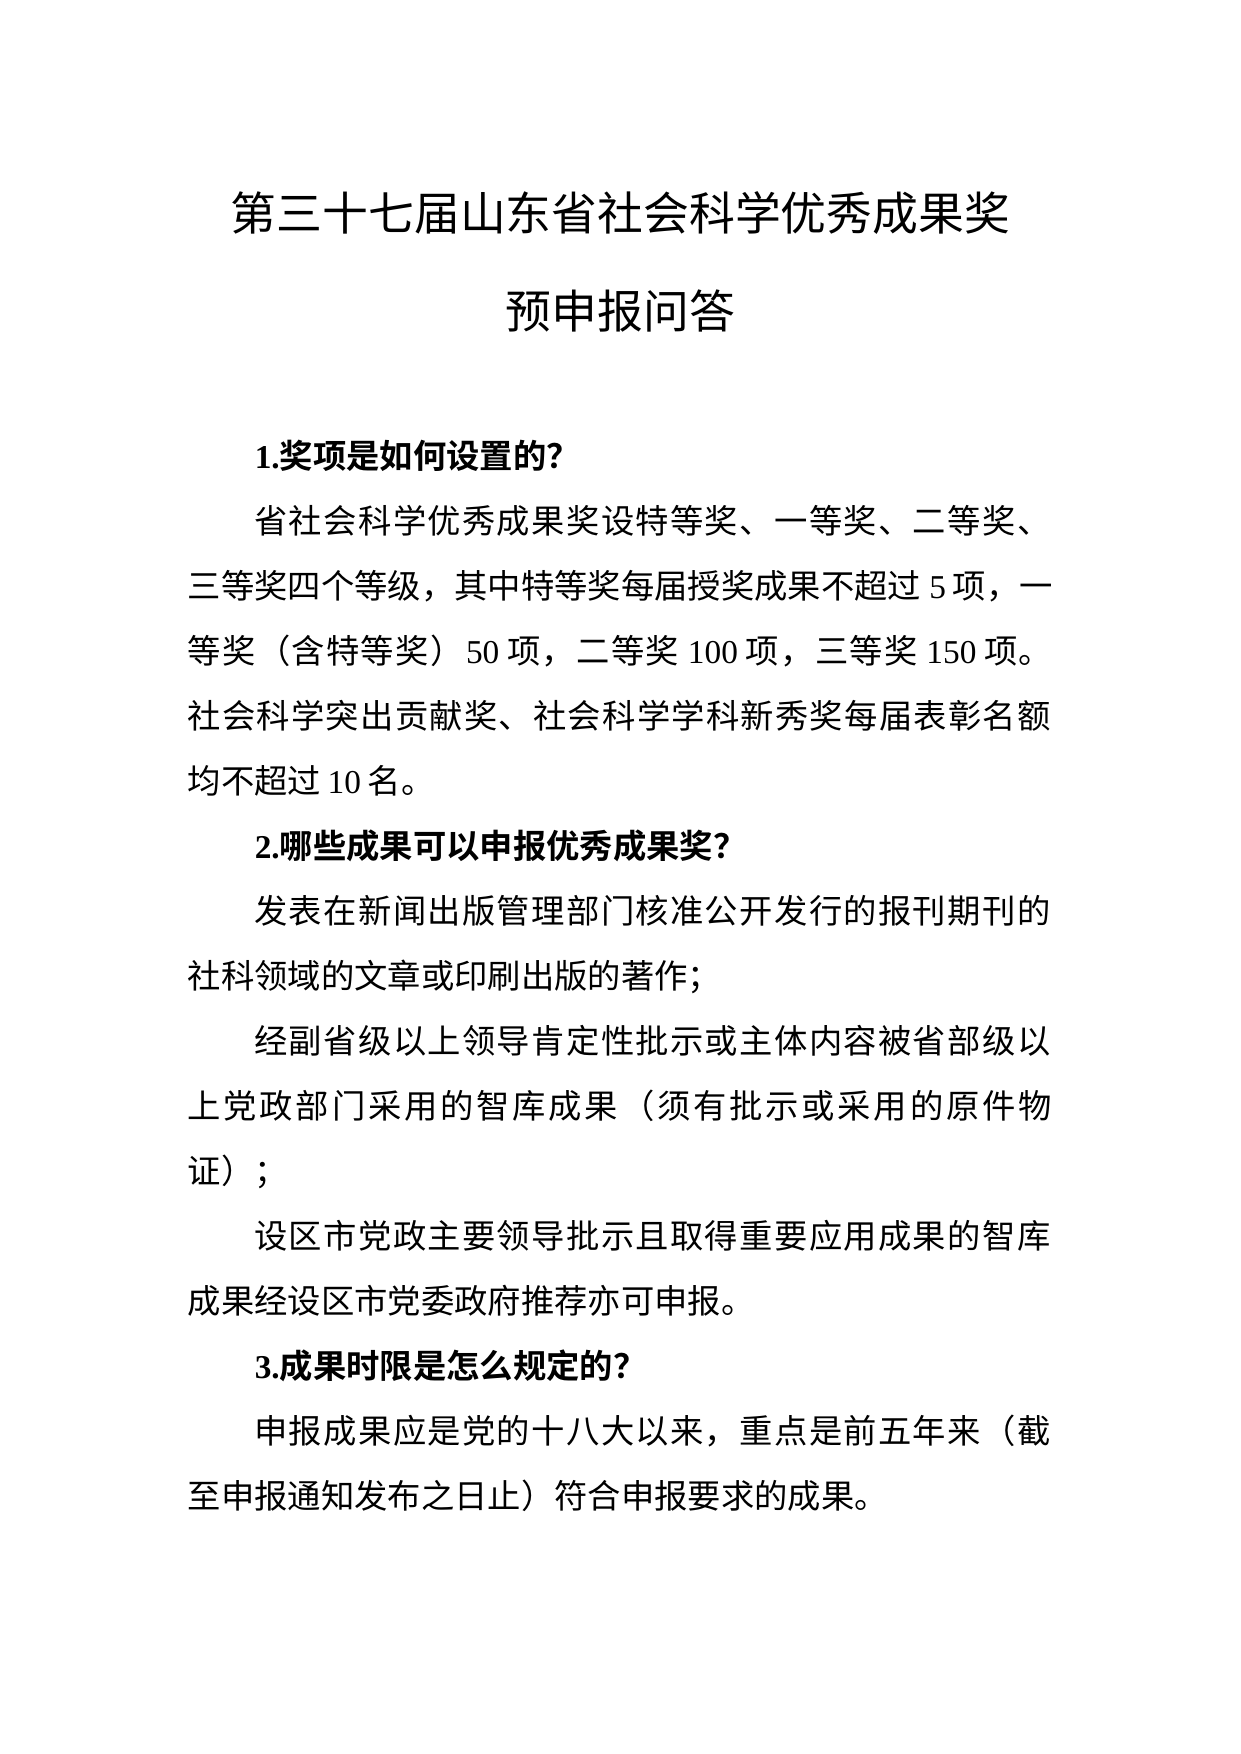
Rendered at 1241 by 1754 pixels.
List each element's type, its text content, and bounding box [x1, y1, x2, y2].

text 预申报问答 [187, 259, 1053, 357]
text 省社会科学优秀成果奖设特等奖、一等奖、二等奖、三等奖四个等级，其中特等奖每届授奖成果不超过5项，一等奖（含特等奖）50项，二等奖100项，三等奖150项。社会科学突出贡献奖、社会科学学科新秀奖每届表彰名额均不超过10名。 [187, 487, 1053, 812]
text 第三十七届山东省社会科学优秀成果奖 [187, 162, 1053, 259]
text 申报成果应是党的十八大以来，重点是前五年来（截至申报通知发布之日止）符合申报要求的成果。 [187, 1397, 1053, 1527]
text 1.奖项是如何设置的？ [187, 422, 1053, 487]
text 2.哪些成果可以申报优秀成果奖？ [187, 812, 1053, 877]
text 经副省级以上领导肯定性批示或主体内容被省部级以上党政部门采用的智库成果（须有批示或采用的原件物证）； [187, 1007, 1053, 1202]
text 设区市党政主要领导批示且取得重要应用成果的智库成果经设区市党委政府推荐亦可申报。 [187, 1202, 1053, 1332]
text 发表在新闻出版管理部门核准公开发行的报刊期刊的社科领域的文章或印刷出版的著作； [187, 877, 1053, 1007]
text 3.成果时限是怎么规定的？ [187, 1332, 1053, 1397]
